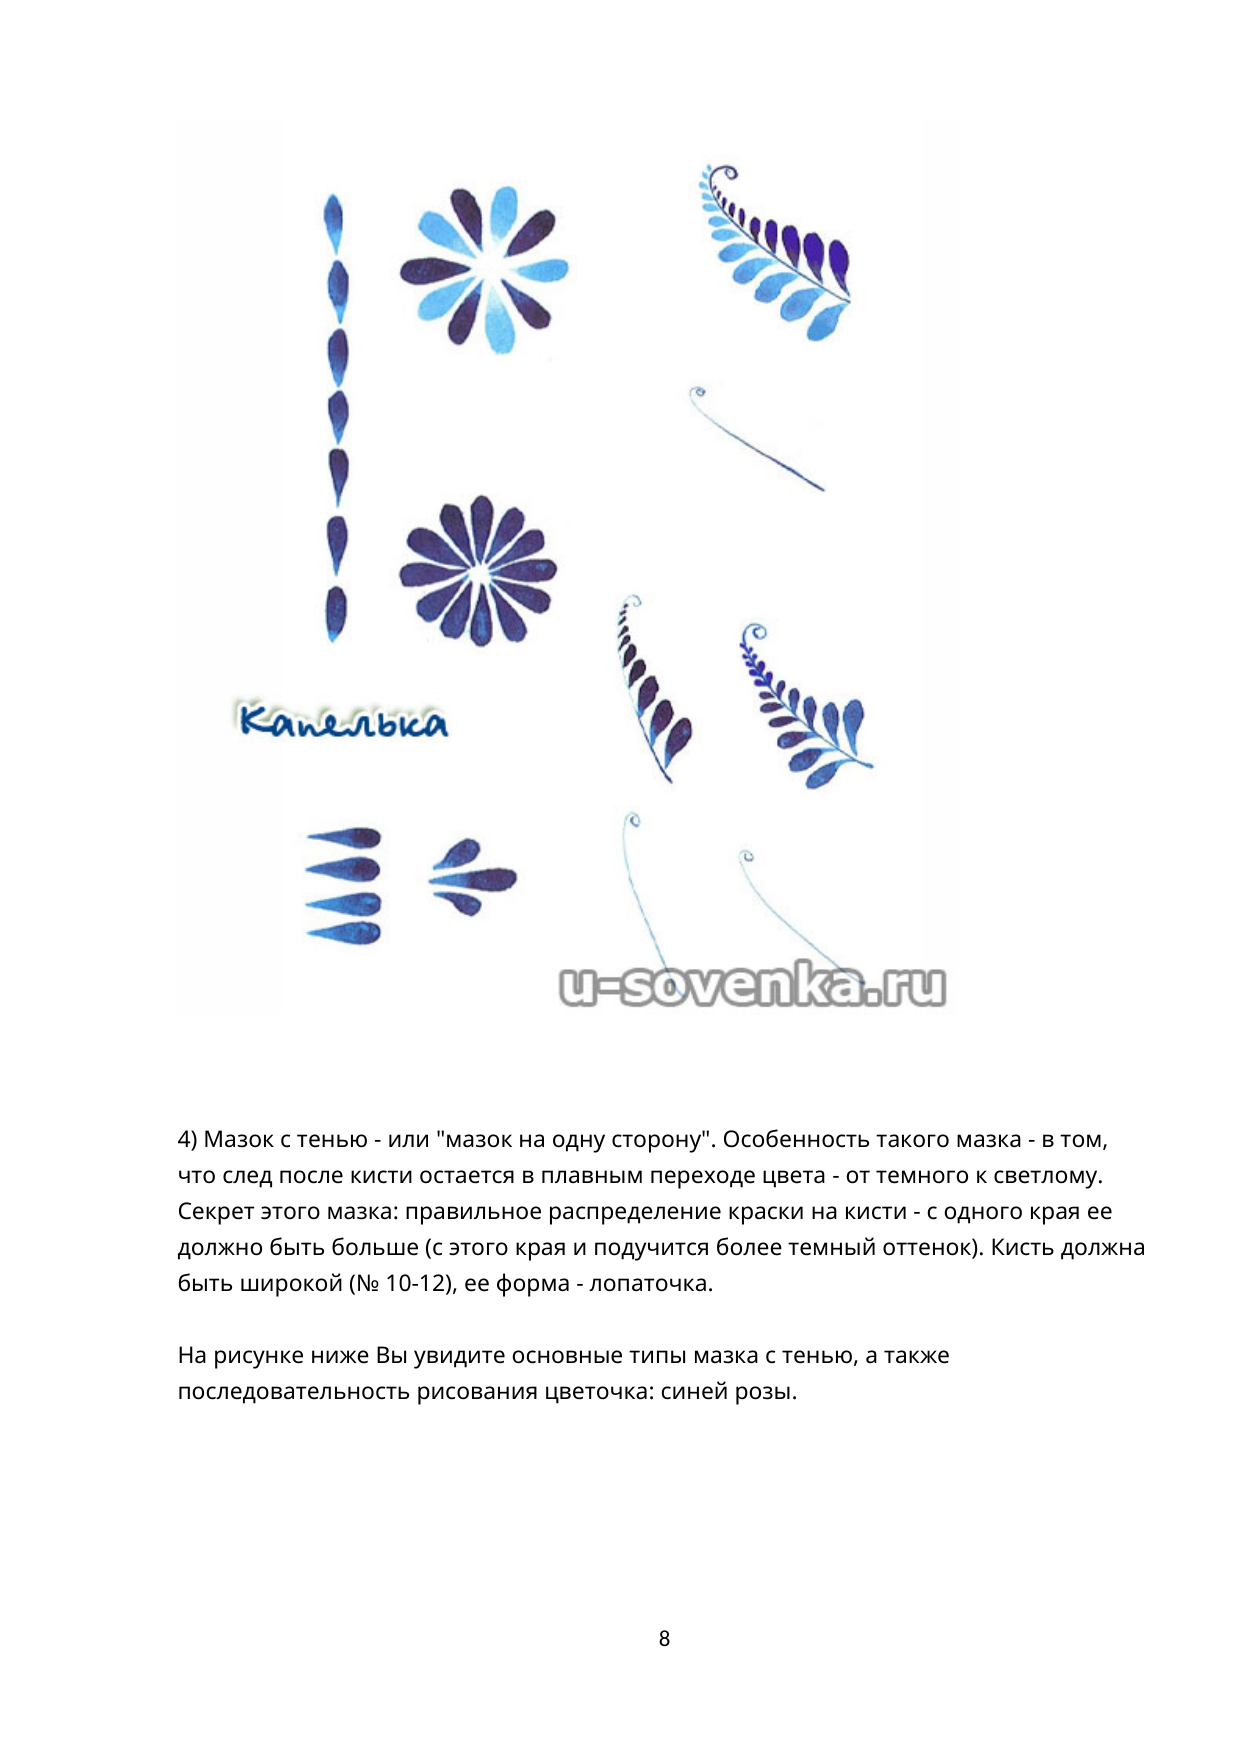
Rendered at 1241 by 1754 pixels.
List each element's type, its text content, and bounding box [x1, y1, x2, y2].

text Секрет этого мазка: правильное распределение краски на кисти - с одного края ее должно быть больше (с этого края и подучится более темный оттенок). Кисть должна быть широкой (№ 10-12), ее форма - лопаточка. [177, 1195, 1152, 1298]
picture [177, 118, 959, 1015]
text 4) Мазок с тенью - или "мазок на одну сторону". Особенность такого мазка - в том, что след после кисти остается в плавным переходе цвета - от темного к светлому. [177, 1123, 1152, 1190]
text На рисунке ниже Вы увидите основные типы мазка с тенью, а также последовательность рисования цветочка: синей розы. [177, 1339, 1152, 1406]
